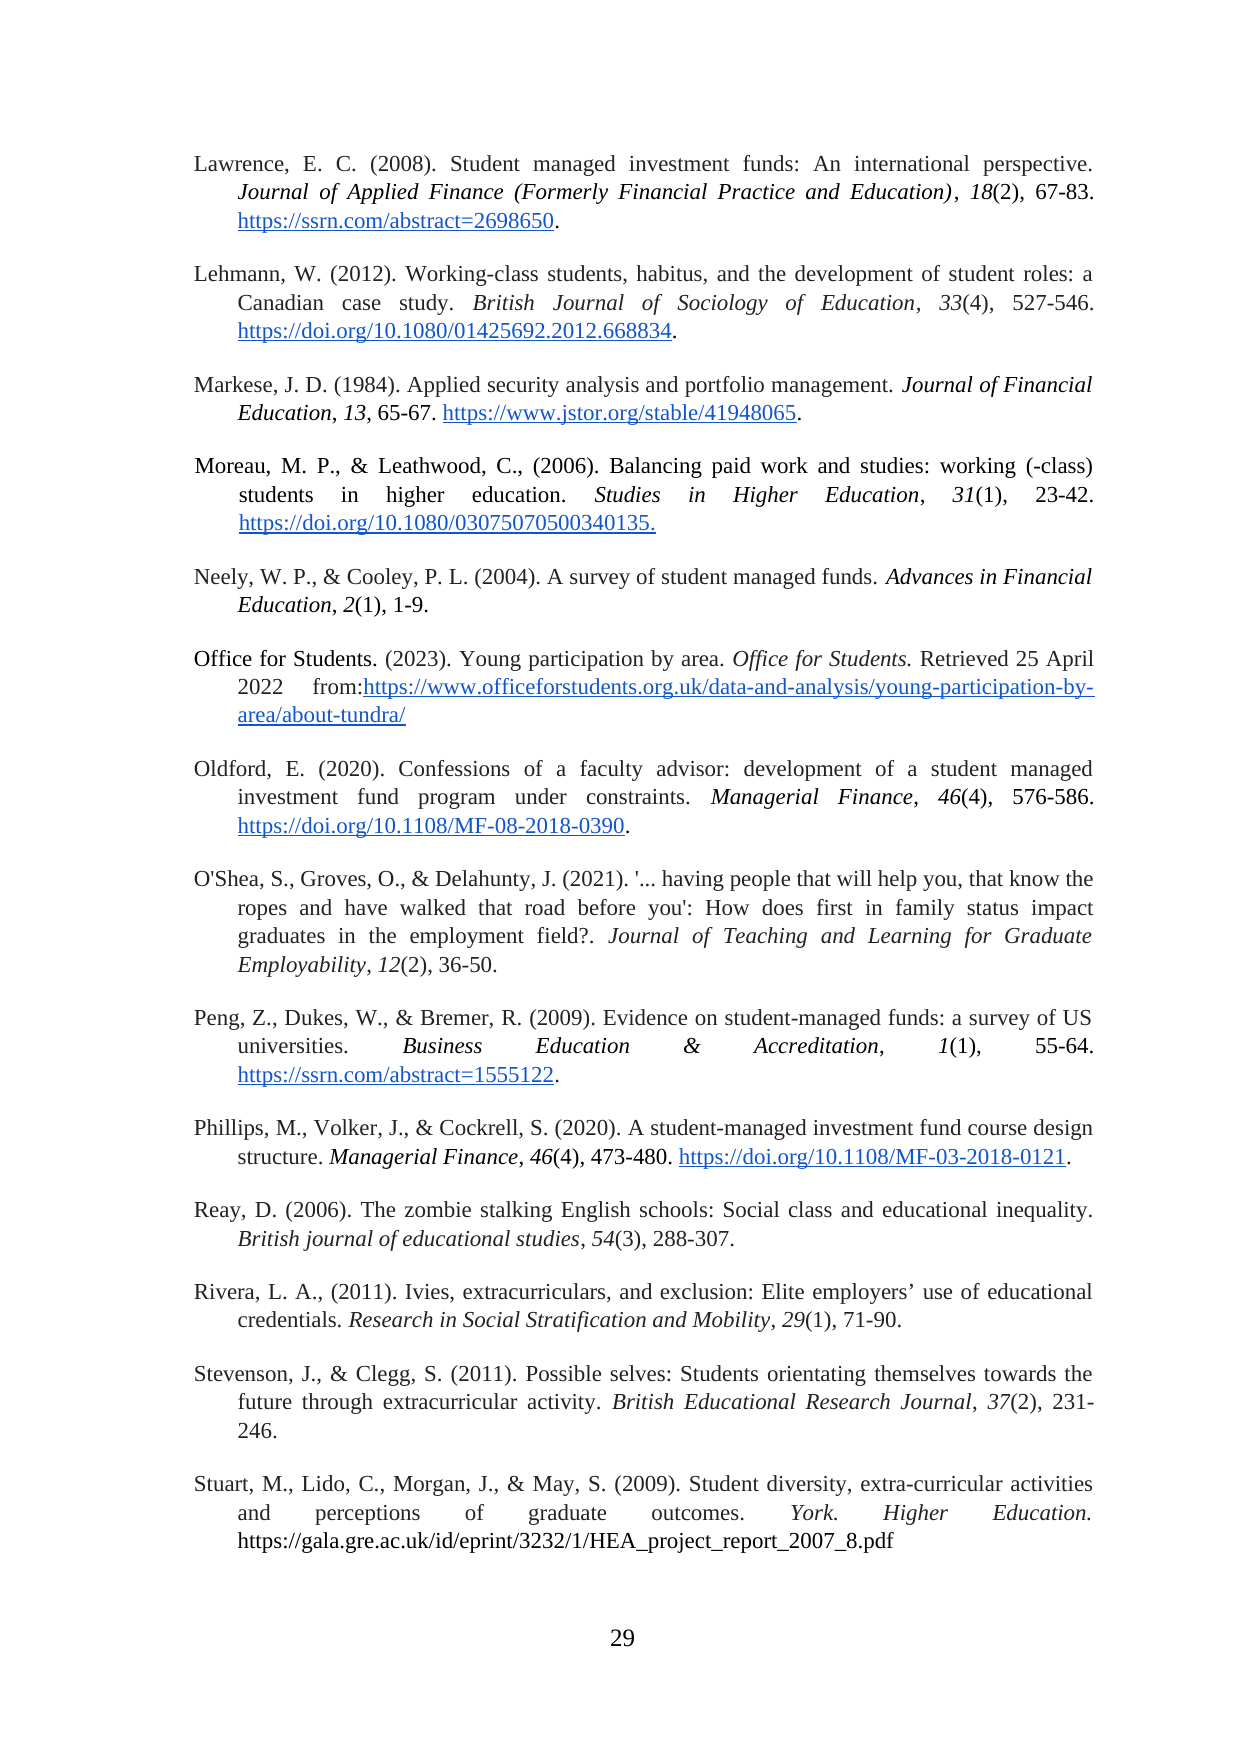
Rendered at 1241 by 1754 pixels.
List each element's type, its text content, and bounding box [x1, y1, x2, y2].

text Rivera, L. A., (2011). Ivies, extracurriculars, and exclusion: Elite employers’ use of educational credentials. Research in Social Stratification and Mobility, 29(1), 71-90. [194, 1304, 1094, 1333]
text Stevenson, J., & Clegg, S. (2011). Possible selves: Students orientating themselves towards the future through extracurricular activity. British Educational Research Journal, 37(2), 231-246. [194, 1386, 1094, 1443]
text Oldford, E. (2020). Confessions of a faculty advisor: development of a student managed investment fund program under constraints. Managerial Finance, 46(4), 576-586. https://doi.org/10.1108/MF-08-2018-0390. [194, 781, 1094, 838]
text Neely, W. P., & Cooley, P. L. (2004). A survey of student managed funds. Advances in Financial Education, 2(1), 1-9. [194, 563, 1094, 618]
text Markese, J. D. (1984). Applied security analysis and portfolio management. Journal of Financial Education, 13, 65-67. https://www.jstor.org/stable/41948065. [194, 371, 1094, 425]
text Reay, D. (2006). The zombie stalking English schools: Social class and educational inequality. British journal of educational studies, 54(3), 288-307. [194, 1223, 1094, 1251]
text Peng, Z., Dukes, W., & Bremer, R. (2009). Evidence on student-managed funds: a survey of US universities. Business Education & Accreditation, 1(1), 55-64. https://ssrn.com/abstract=1555122. [194, 1030, 1094, 1087]
text Moreau, M. P., & Leathwood, C., (2006). Balancing paid work and studies: working (‐class) students in higher education. Studies in Higher Education, 31(1), 23-42. https://doi.org/10.1080/03075070500340135. [194, 452, 1094, 536]
text O'Shea, S., Groves, O., & Delahunty, J. (2021). '... having people that will help you, that know the ropes and have walked that road before you': How does first in family status impact graduates in the employment field?. Journal of Teaching and Learning for Graduate Employability, 12(2), 36-50. [194, 892, 1094, 977]
text Phillips, M., Volker, J., & Cockrell, S. (2020). A student-managed investment fund course design structure. Managerial Finance, 46(4), 473-480. https://doi.org/10.1108/MF-03-2018-0121. [194, 1141, 1094, 1169]
text Lehmann, W. (2012). Working-class students, habitus, and the development of student roles: a Canadian case study. British Journal of Sociology of Education, 33(4), 527-546. https://doi.org/10.1080/01425692.2012.668834. [194, 287, 1094, 343]
text Stuart, M., Lido, C., Morgan, J., & May, S. (2009). Student diversity, extra-curricular activities and perceptions of graduate outcomes. York. Higher Education. https://gala.gre.ac.uk/id/eprint/3232/1/HEA_project_report_2007_8.pdf [194, 1497, 1094, 1553]
text Lawrence, E. C. (2008). Student managed investment funds: An international perspective. Journal of Applied Finance (Formerly Financial Practice and Education), 18(2), 67-83. https://ssrn.com/abstract=2698650. [194, 176, 1094, 233]
text Office for Students. (2023). Young participation by area. Office for Students. Retrieved 25 April 2022 from:https://www.officeforstudents.org.uk/data-and-analysis/young-participation-by-area/about-tundra/ [194, 645, 1094, 728]
